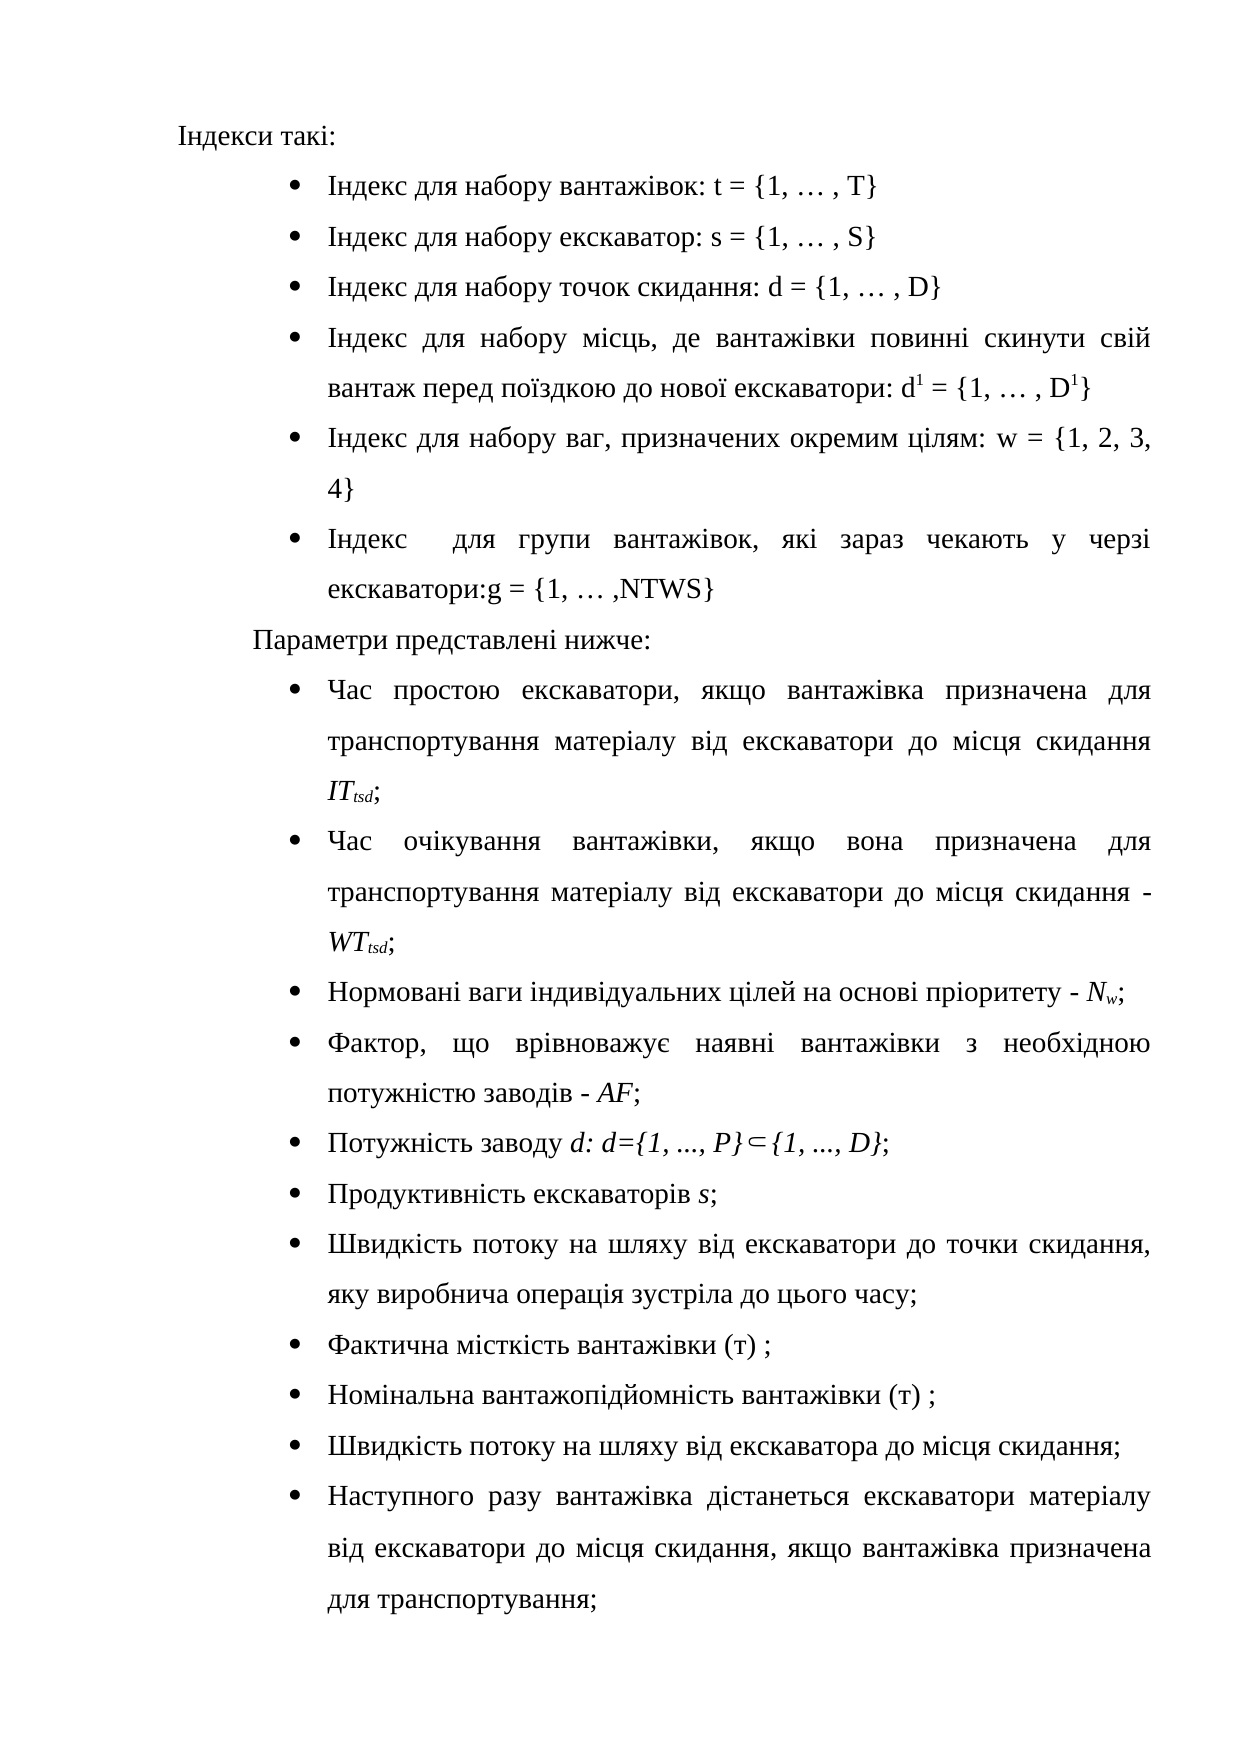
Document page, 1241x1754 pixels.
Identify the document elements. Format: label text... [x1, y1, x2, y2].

list Індекс для набору місць, де вантажівки повинні скинути свій вантаж перед поїздкою до нової екскаватори: d1 = {1, … , D1} [290, 320, 1152, 404]
list Швидкість потоку на шляху від екскаватори до точки скидання, яку виробнича операція зустріла до цього часу; [290, 1226, 1152, 1310]
list Наступного разу вантажівка дістанеться екскаватори матеріалу від екскаватори до місця скидання, якщо вантажівка призначена для транспортування; [290, 1478, 1152, 1614]
list Фактор, що врівноважує наявні вантажівки з необхідною потужністю заводів - AF; [290, 1025, 1152, 1109]
list Нормовані ваги індивідуальних цілей на основі пріоритету - Nw; [290, 974, 1152, 1008]
list Номінальна вантажопідйомність вантажівки (т) ; [290, 1377, 1152, 1411]
list Індекс для групи вантажівок, які зараз чекають у черзі екскаватори:g = {1, … ,NTWS} [290, 521, 1152, 605]
list Час простою екскаватори, якщо вантажівка призначена для транспортування матеріалу від екскаватори до місця скидання ITtsd; [290, 672, 1152, 806]
list Потужність заводу d: d={1, ..., Р}⸦{1, ..., D}; [290, 1125, 1152, 1159]
list Індекс для набору точок скидання: d = {1, … , D} [290, 269, 1152, 303]
list Індекс для набору вантажівок: t = {1, … , T} [290, 168, 1152, 202]
list Фактична місткість вантажівки (т) ; [290, 1327, 1152, 1361]
list Індекс для набору ваг, призначених окремим цілям: w = {1, 2, 3, 4} [290, 420, 1152, 504]
list Час очікування вантажівки, якщо вона призначена для транспортування матеріалу від екскаватори до місця скидання - WTtsd; [290, 823, 1152, 957]
list Продуктивність екскаваторів s; [290, 1176, 1152, 1209]
list Швидкість потоку на шляху від екскаватора до місця скидання; [290, 1428, 1152, 1461]
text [177, 118, 1152, 152]
text Параметри представлені нижче: [177, 622, 1152, 655]
list Індекс для набору екскаватор: s = {1, … , S} [290, 219, 1152, 252]
